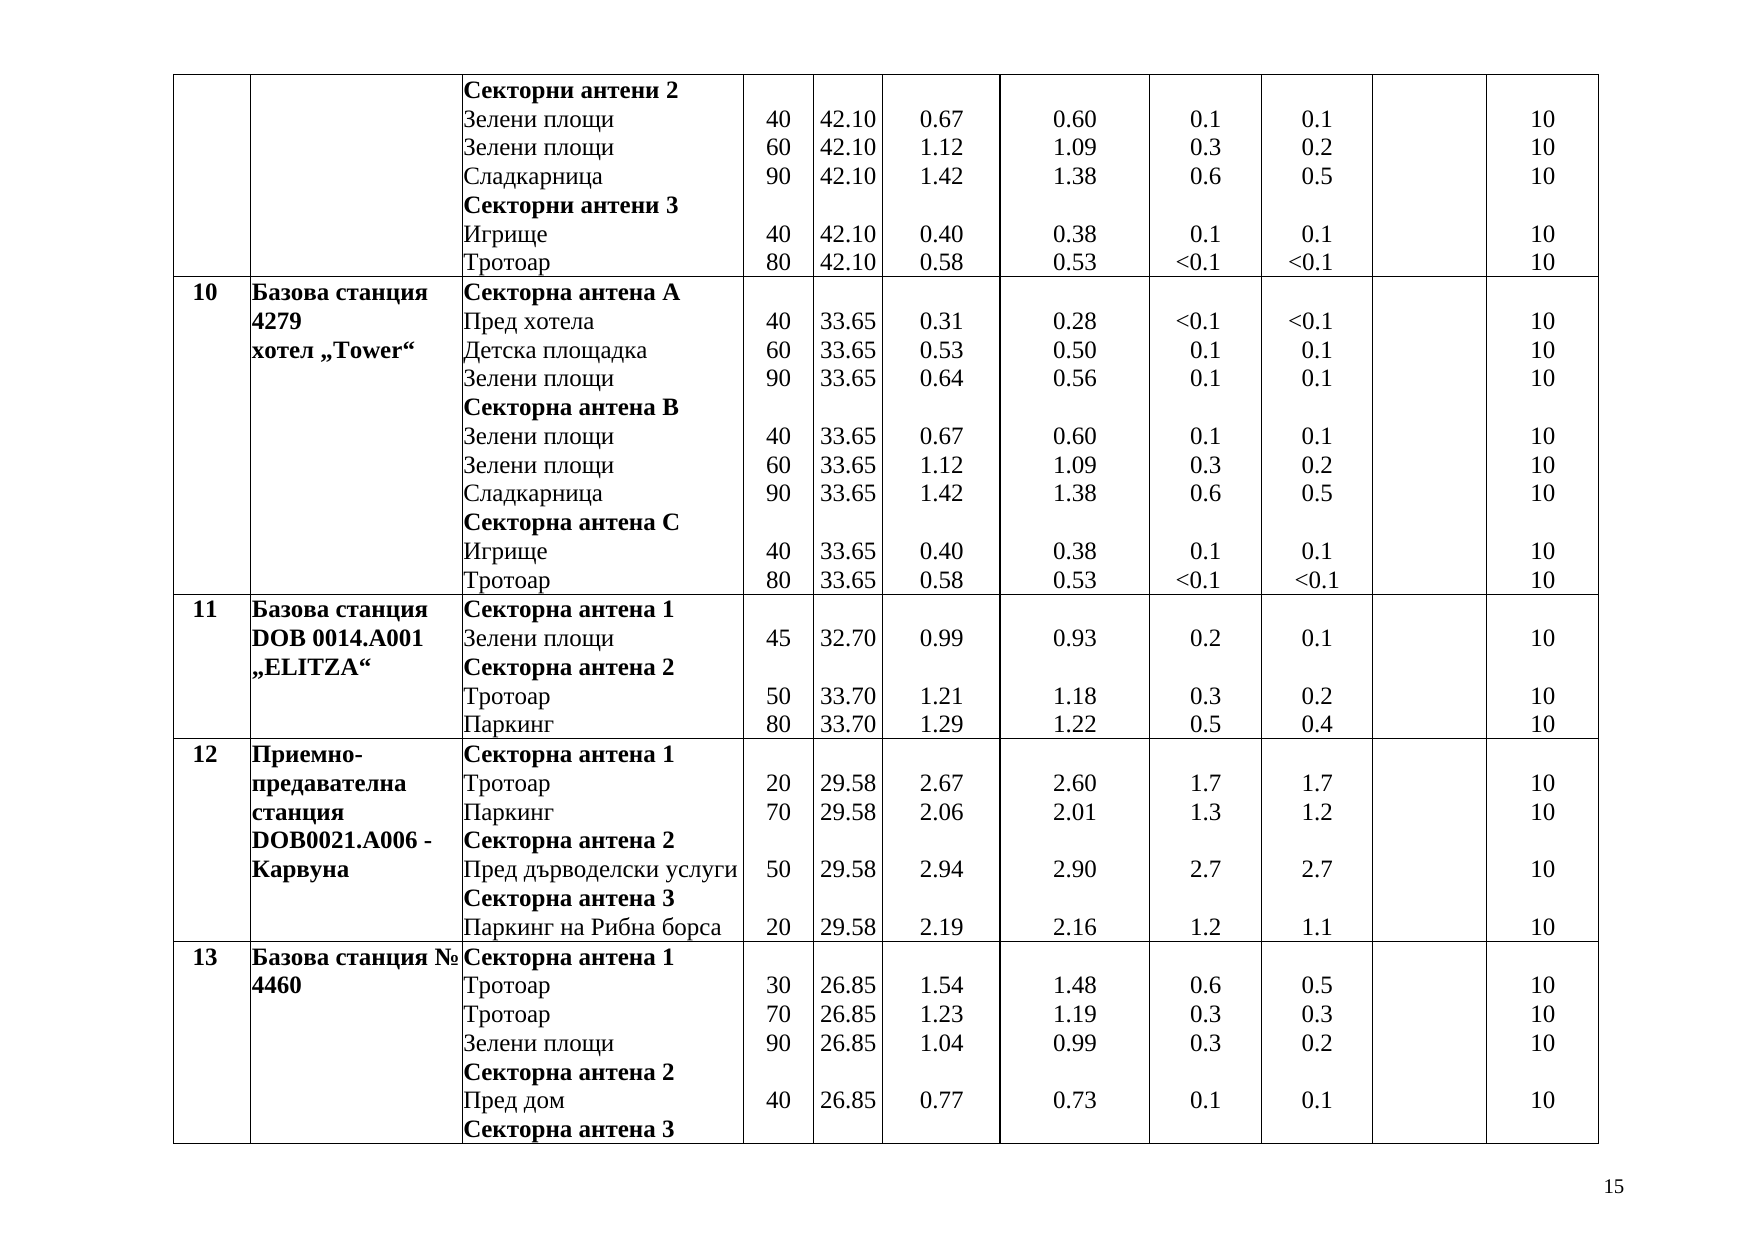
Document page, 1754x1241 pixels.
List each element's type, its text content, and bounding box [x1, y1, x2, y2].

table_cell 9 [174, 75, 250, 276]
table_cell Базова станция DOB 0014.A001 „ELITZA“ [251, 595, 462, 738]
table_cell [1262, 942, 1372, 1143]
table_cell Секторна антена 1 Тротоар Паркинг Секторна антена 2 Пред дърводелски услуги Секторна антена 3 Паркинг на Рибна борса [463, 739, 743, 941]
table_cell 10 10 10 10 10 10 10 10 [1487, 277, 1598, 593]
table_cell Базова станция 4279 хотел „Tower“ [251, 277, 462, 593]
table_cell 13 [174, 942, 250, 1143]
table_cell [463, 75, 743, 276]
table_cell 10 [174, 277, 250, 593]
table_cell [251, 75, 462, 276]
table_cell 45 50 80 [744, 595, 813, 738]
table_cell 0.99 1.21 1.29 [883, 595, 999, 738]
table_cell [1487, 942, 1598, 1143]
table_cell 0.31 0.53 0.64 0.67 1.12 1.42 0.40 0.58 [883, 277, 999, 593]
table_cell 10 10 10 10 [1487, 739, 1598, 941]
table_cell [1373, 75, 1486, 276]
table_cell 10 10 10 [1487, 595, 1598, 738]
table_cell 0.1 0.2 0.4 [1262, 595, 1372, 738]
table_cell 0.28 0.50 0.56 0.60 1.09 1.38 0.38 0.53 [1001, 277, 1149, 593]
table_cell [814, 75, 882, 276]
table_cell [1001, 942, 1149, 1143]
table_cell <0.1 0.1 0.1 0.1 0.3 0.6 0.1 <0.1 [1150, 277, 1261, 593]
table_cell 29.58 29.58 29.58 29.58 [814, 739, 882, 941]
table_cell <0.1 0.1 0.1 0.1 0.2 0.5 0.1 <0.1 [1262, 277, 1372, 593]
table_cell 40 60 90 40 60 90 40 80 [744, 277, 813, 593]
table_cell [251, 942, 462, 1143]
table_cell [1001, 75, 1149, 276]
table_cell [1487, 75, 1598, 276]
table_cell 2.67 2.06 2.94 2.19 [883, 739, 999, 941]
table_cell Секторна антена 1 Зелени площи Секторна антена 2 Тротоар Паркинг [463, 595, 743, 738]
table_cell 11 [174, 595, 250, 738]
table_cell 1.7 1.3 2.7 1.2 [1150, 739, 1261, 941]
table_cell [744, 75, 813, 276]
table_cell 20 70 50 20 [744, 739, 813, 941]
table_cell Приемно-предавателна станция DOB0021.A006 - Карвуна [251, 739, 462, 941]
table_cell [1373, 739, 1486, 941]
table_cell [1373, 277, 1486, 593]
table_cell 0.93 1.18 1.22 [1001, 595, 1149, 738]
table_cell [883, 75, 999, 276]
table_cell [883, 942, 999, 1143]
table_cell [1373, 942, 1486, 1143]
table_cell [1150, 942, 1261, 1143]
table_cell 0.2 0.3 0.5 [1150, 595, 1261, 738]
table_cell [463, 942, 743, 1143]
table_cell 12 [174, 739, 250, 941]
table_cell [1373, 595, 1486, 738]
table_cell 1.7 1.2 2.7 1.1 [1262, 739, 1372, 941]
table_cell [814, 942, 882, 1143]
table_cell 33.65 33.65 33.65 33.65 33.65 33.65 33.65 33.65 [814, 277, 882, 593]
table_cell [1262, 75, 1372, 276]
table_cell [744, 942, 813, 1143]
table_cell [1150, 75, 1261, 276]
table_cell Секторна антена A Пред хотела Детска площадка Зелени площи Секторна антена B Зелени площи Зелени площи Сладкарница Секторна антена С Игрище Тротоар [463, 277, 743, 593]
table_cell 2.60 2.01 2.90 2.16 [1001, 739, 1149, 941]
table_cell 32.70 33.70 33.70 [814, 595, 882, 738]
